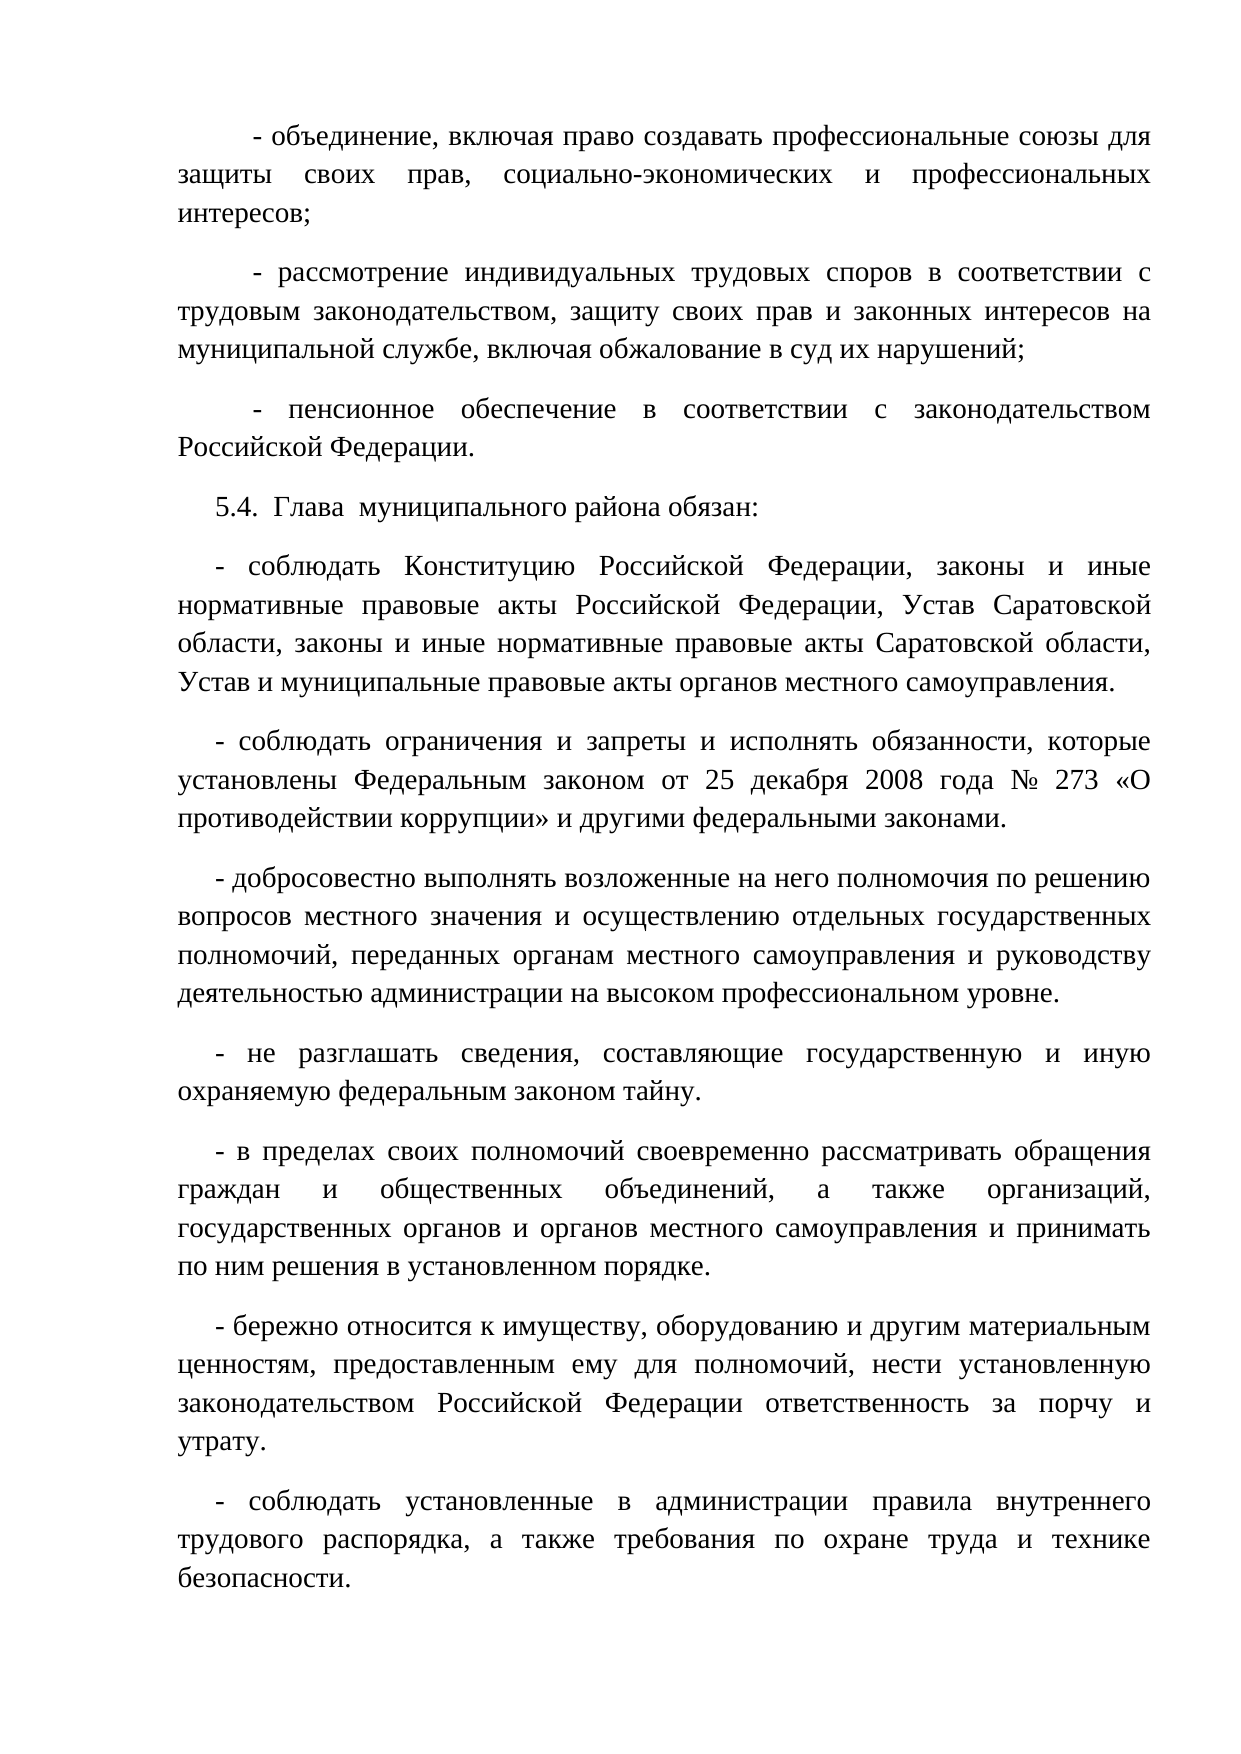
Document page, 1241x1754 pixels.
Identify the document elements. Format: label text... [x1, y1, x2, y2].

text - пенсионное обеспечение в соответствии с законодательством Российской Федерации. [177, 391, 1152, 463]
text - в пределах своих полномочий своевременно рассматривать обращения граждан и общественных объединений, а также организаций, государственных органов и органов местного самоуправления и принимать по ним решения в установленном порядке. [177, 1133, 1152, 1282]
text - рассмотрение индивидуальных трудовых споров в соответствии с трудовым законодательством, защиту своих прав и законных интересов на муниципальной службе, включая обжалование в суд их нарушений; [177, 254, 1152, 365]
text 5.4. Глава муниципального района обязан: [177, 489, 1152, 522]
text - объединение, включая право создавать профессиональные союзы для защиты своих прав, социально-экономических и профессиональных интересов; [177, 118, 1152, 229]
text - соблюдать Конституцию Российской Федерации, законы и иные нормативные правовые акты Российской Федерации, Устав Саратовской области, законы и иные нормативные правовые акты Саратовской области, Устав и муниципальные правовые акты органов местного самоуправления. [177, 548, 1152, 697]
text - соблюдать установленные в администрации правила внутреннего трудового распорядка, а также требования по охране труда и технике безопасности. [177, 1483, 1152, 1593]
text - добросовестно выполнять возложенные на него полномочия по решению вопросов местного значения и осуществлению отдельных государственных полномочий, переданных органам местного самоуправления и руководству деятельностью администрации на высоком профессиональном уровне. [177, 860, 1152, 1009]
text - бережно относится к имуществу, оборудованию и другим материальным ценностям, предоставленным ему для полномочий, нести установленную законодательством Российской Федерации ответственность за порчу и утрату. [177, 1308, 1152, 1457]
text - не разглашать сведения, составляющие государственную и иную охраняемую федеральным законом тайну. [177, 1035, 1152, 1107]
text - соблюдать ограничения и запреты и исполнять обязанности, которые установлены Федеральным законом от 25 декабря 2008 года № 273 «О противодействии коррупции» и другими федеральными законами. [177, 723, 1152, 834]
